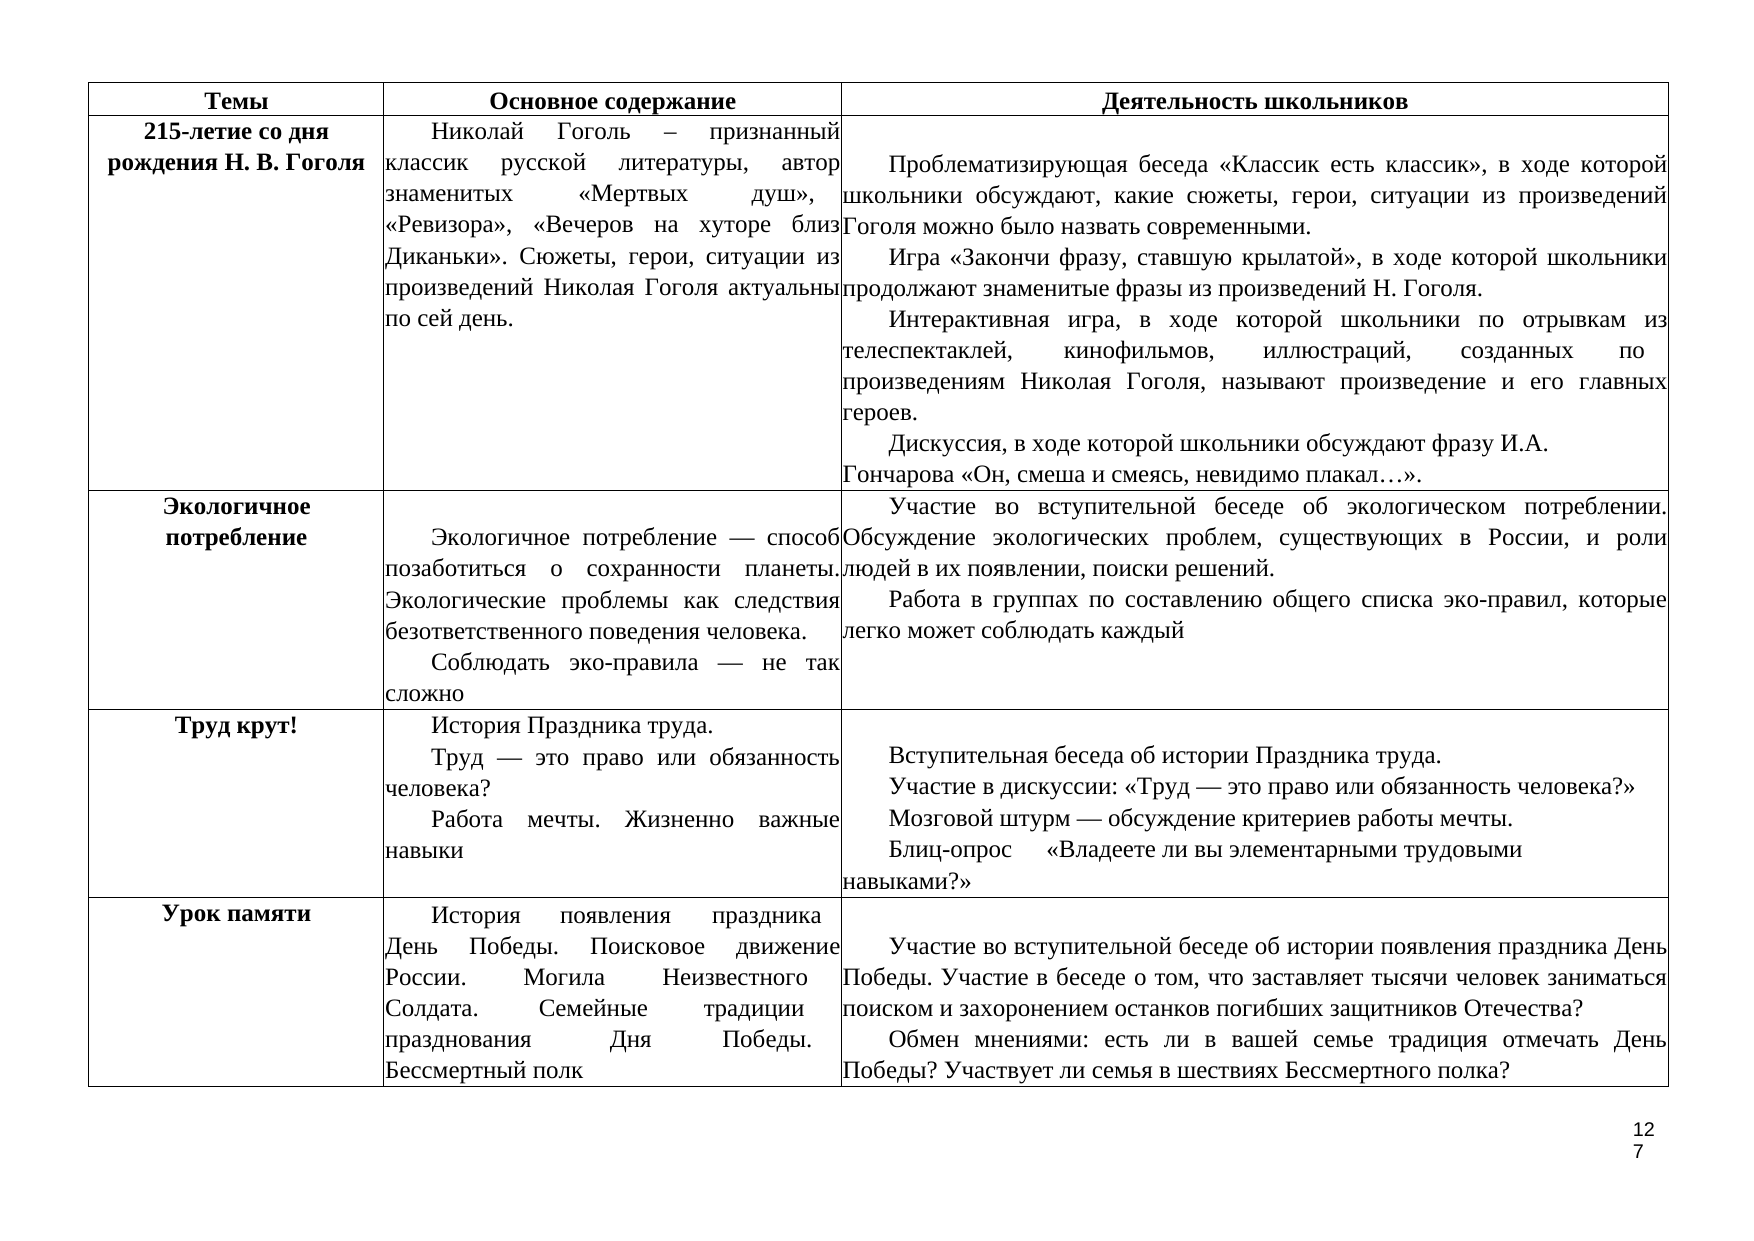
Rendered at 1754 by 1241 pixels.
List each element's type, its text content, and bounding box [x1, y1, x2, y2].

table_cell История Праздника труда. Труд — это право или обязанность человека? Работа мечты. Жизненно важные навыки [384, 710, 841, 897]
table_cell История появления праздника День Победы. Поисковое движение России. Могила Неизвестного Солдата. Семейные традиции празднования Дня Победы. Бессмертный полк [384, 898, 841, 1086]
table_header Основное содержание [384, 83, 841, 115]
table_cell Вступительная беседа об истории Праздника труда. Участие в дискуссии: «Труд — это право или обязанность человека?» Мозговой штурм — обсуждение критериев работы мечты. Блиц-опрос «Владеете ли вы элементарными трудовыми навыками?» [842, 710, 1668, 897]
table_cell 215-летие со дня рождения Н. В. Гоголя [89, 116, 383, 490]
table_cell Николай Гоголь – признанный классик русской литературы, автор знаменитых «Мертвых душ», «Ревизора», «Вечеров на хуторе близ Диканьки». Сюжеты, герои, ситуации из произведений Николая Гоголя актуальны по сей день. [384, 116, 841, 490]
table_cell Участие во вступительной беседе об истории появления праздника День Победы. Участие в беседе о том, что заставляет тысячи человек заниматься поиском и захоронением останков погибших защитников Отечества? Обмен мнениями: есть ли в вашей семье традиция отмечать День Победы? Участвует ли семья в шествиях Бессмертного полка? [842, 898, 1668, 1086]
table_cell Проблематизирующая беседа «Классик есть классик», в ходе которой школьники обсуждают, какие сюжеты, герои, ситуации из произведений Гоголя можно было назвать современными. Игра «Закончи фразу, ставшую крылатой», в ходе которой школьники продолжают знаменитые фразы из произведений Н. Гоголя. Интерактивная игра, в ходе которой школьники по отрывкам из телеспектаклей, кинофильмов, иллюстраций, созданных по произведениям Николая Гоголя, называют произведение и его главных героев. Дискуссия, в ходе которой школьники обсуждают фразу И.А. Гончарова «Он, смеша и смеясь, невидимо плакал…». [842, 116, 1668, 490]
table_cell Труд крут! [89, 710, 383, 897]
table_cell Урок памяти [89, 898, 383, 1086]
table_cell Экологичное потребление — способ позаботиться о сохранности планеты. Экологические проблемы как следствия безответственного поведения человека. Соблюдать эко-правила — не так сложно [384, 491, 841, 709]
table_header Темы [89, 83, 383, 115]
table_header Деятельность школьников [842, 83, 1668, 115]
table_cell Участие во вступительной беседе об экологическом потреблении. Обсуждение экологических проблем, существующих в России, и роли людей в их появлении, поиски решений. Работа в группах по составлению общего списка эко-правил, которые легко может соблюдать каждый [842, 491, 1668, 709]
table_cell Экологичное потребление [89, 491, 383, 709]
